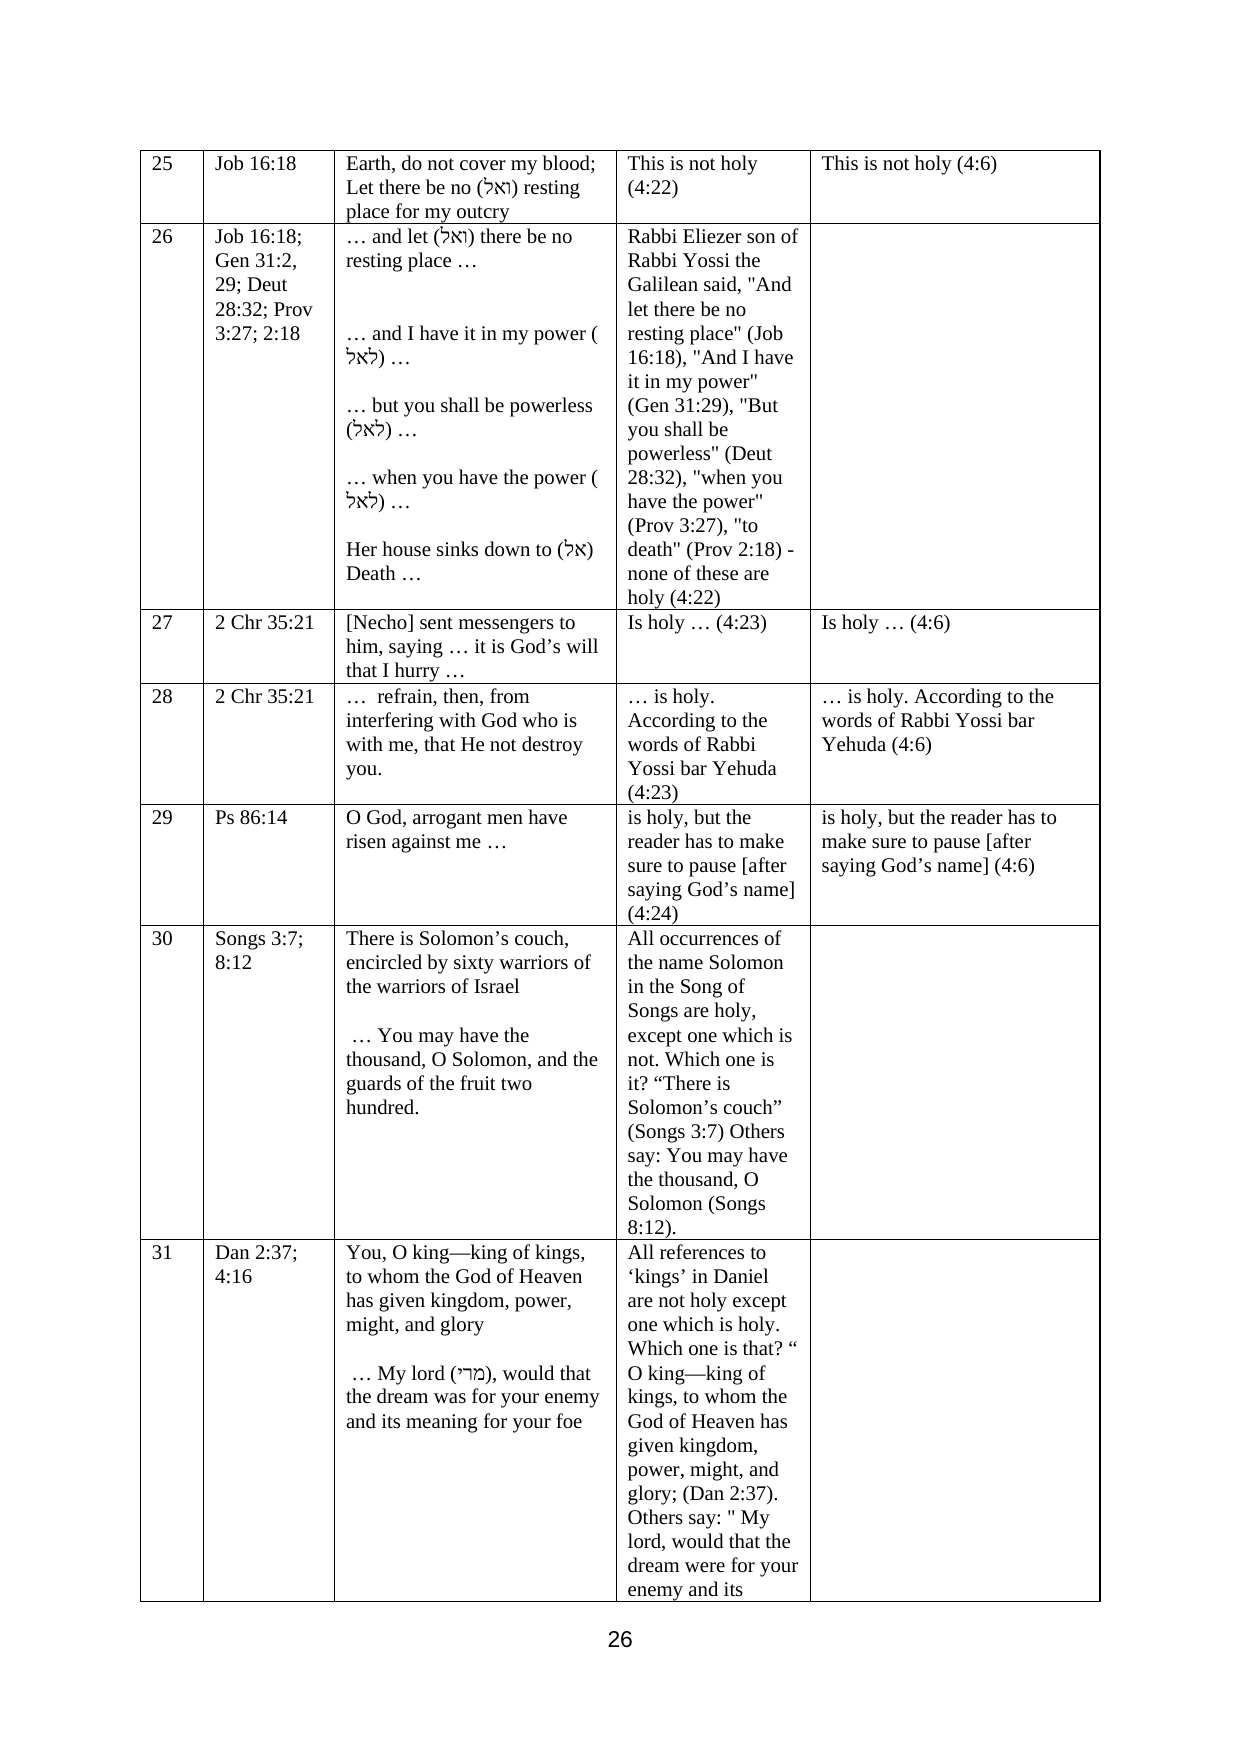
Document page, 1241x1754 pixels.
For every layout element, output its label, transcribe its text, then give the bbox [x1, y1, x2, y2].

table_cell 30 [141, 926, 203, 1239]
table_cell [335, 1240, 616, 1601]
table_cell O God, arrogant men have risen against me … [335, 805, 616, 925]
table_cell is holy, but the reader has to make sure to pause [after saying God’s name] (4:24) [617, 805, 810, 925]
table_cell 2 Chr 35:21 [204, 610, 334, 682]
table_cell Is holy … (4:6) [811, 610, 1099, 682]
table_cell Job 16:18; Gen 31:2, 29; Deut 28:32; Prov 3:27; 2:18 [204, 224, 334, 609]
table_cell 26 [141, 224, 203, 609]
table_cell … and let (ואל) there be no resting place … … and I have it in my power (לאל) … … but you shall be powerless (לאל) … … when you have the power (לאל) … Her house sinks down to (אל) Death … [335, 224, 616, 609]
table_cell This is not holy (4:6) [811, 151, 1099, 223]
table_cell All occurrences of the name Solomon in the Song of Songs are holy, except one which is not. Which one is it? “There is Solomon’s couch” (Songs 3:7) Others say: You may have the thousand, O Solomon (Songs 8:12). [617, 926, 810, 1239]
table_cell [Necho] sent messengers to him, saying … it is God’s will that I hurry … [335, 610, 616, 682]
table_cell [811, 926, 1099, 1239]
table_cell 29 [141, 805, 203, 925]
table_cell … is holy. According to the words of Rabbi Yossi bar Yehuda (4:6) [811, 684, 1099, 804]
table_cell Is holy … (4:23) [617, 610, 810, 682]
table_cell This is not holy (4:22) [617, 151, 810, 223]
table_cell Job 16:18 [204, 151, 334, 223]
table_cell 27 [141, 610, 203, 682]
table_cell Songs 3:7; 8:12 [204, 926, 334, 1239]
table_cell 25 [141, 151, 203, 223]
table_cell … refrain, then, from interfering with God who is with me, that He not destroy you. [335, 684, 616, 804]
table_cell Dan 2:37; 4:16 [204, 1240, 334, 1601]
table_cell [811, 224, 1099, 609]
table_cell 31 [141, 1240, 203, 1601]
table_cell There is Solomon’s couch, encircled by sixty warriors of the warriors of Israel … You may have the thousand, O Solomon, and the guards of the fruit two hundred. [335, 926, 616, 1239]
table_cell Rabbi Eliezer son of Rabbi Yossi the Galilean said, "And let there be no resting place" (Job 16:18), "And I have it in my power" (Gen 31:29), "But you shall be powerless" (Deut 28:32), "when you have the power" (Prov 3:27), "to death" (Prov 2:18) - none of these are holy (4:22) [617, 224, 810, 609]
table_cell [617, 1240, 810, 1601]
table_cell 2 Chr 35:21 [204, 684, 334, 804]
table_cell Ps 86:14 [204, 805, 334, 925]
table_cell 28 [141, 684, 203, 804]
table_cell … is holy. According to the words of Rabbi Yossi bar Yehuda (4:23) [617, 684, 810, 804]
table_cell is holy, but the reader has to make sure to pause [after saying God’s name] (4:6) [811, 805, 1099, 925]
table_cell [811, 1240, 1099, 1601]
table_cell Earth, do not cover my blood; Let there be no (ואל) resting place for my outcry [335, 151, 616, 223]
